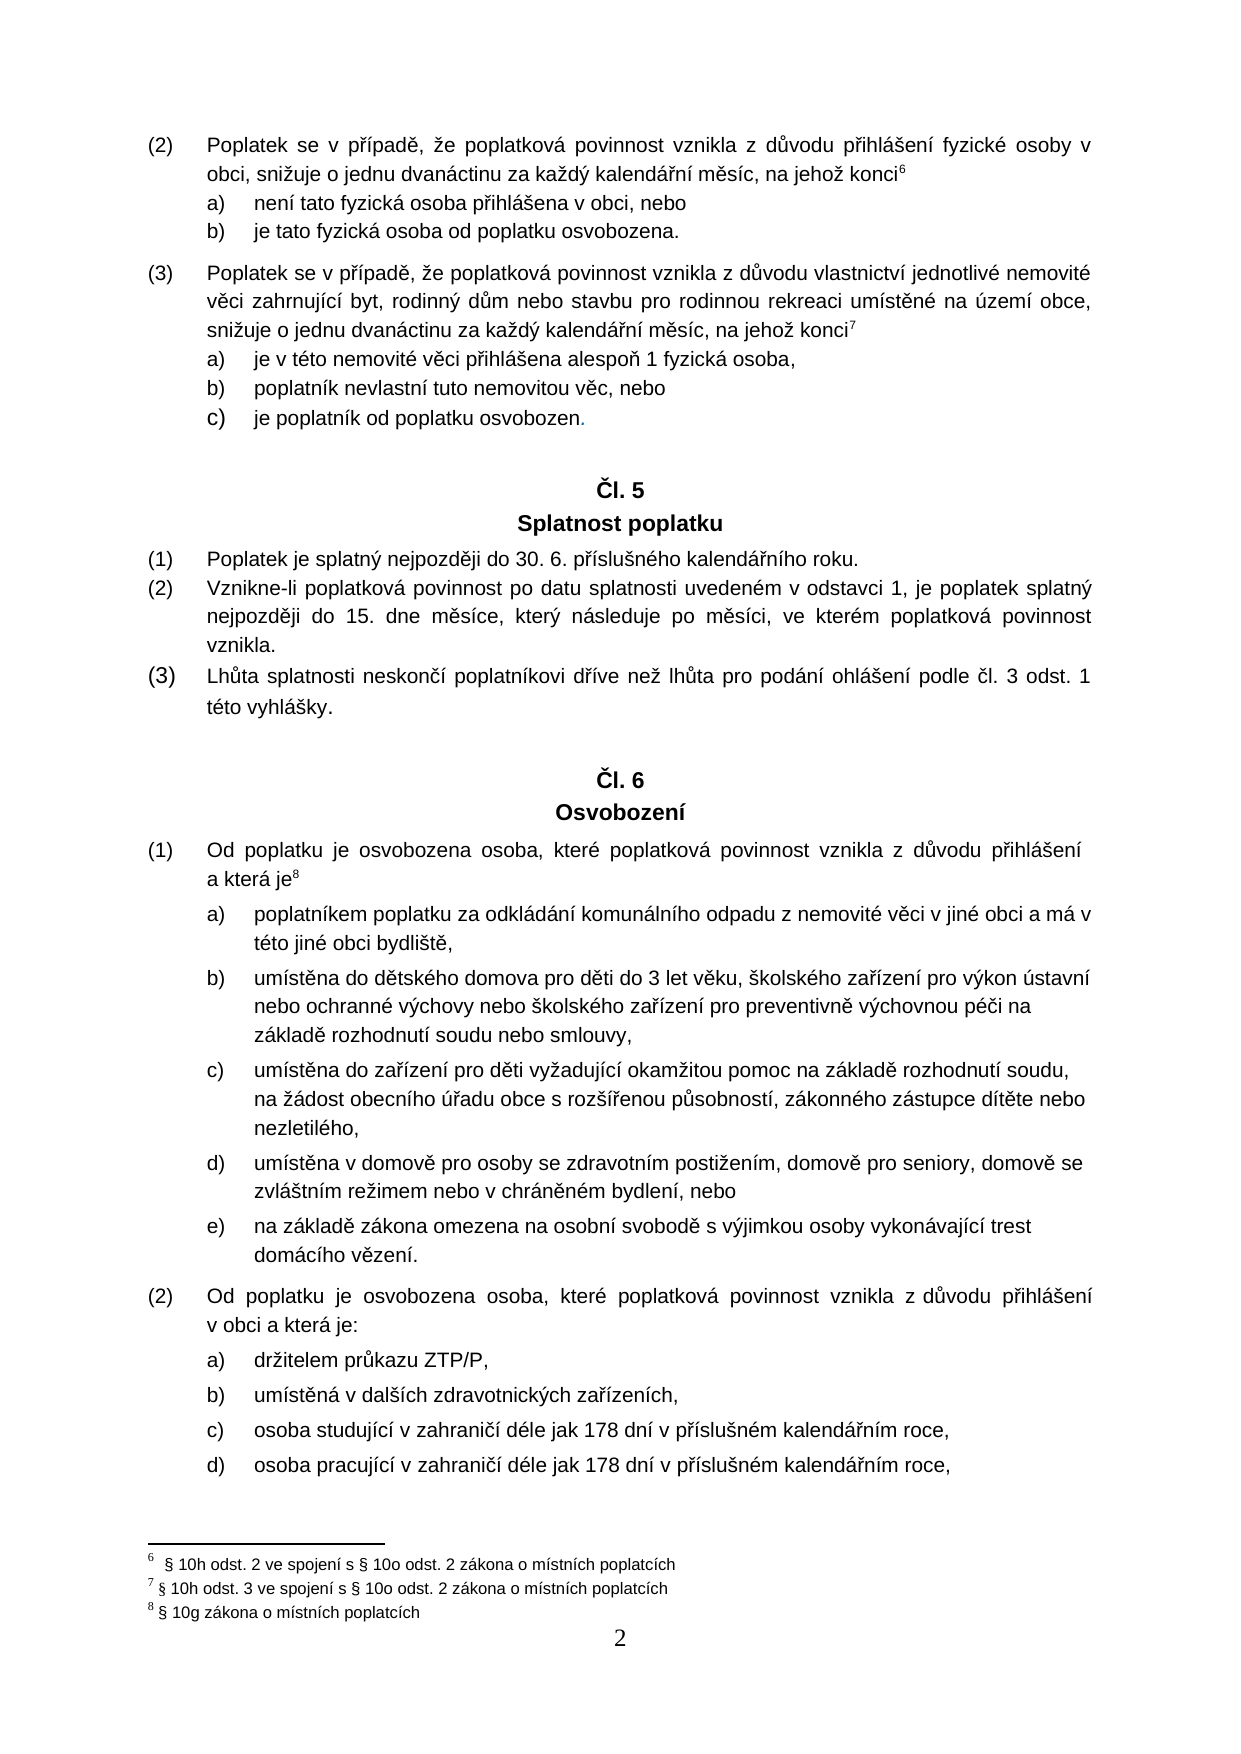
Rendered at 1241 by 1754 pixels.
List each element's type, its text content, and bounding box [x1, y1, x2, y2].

list Poplatek je splatný nejpozději do 30. 6. příslušného kalendářního roku. [148, 547, 1093, 571]
list umístěna do zařízení pro děti vyžadující okamžitou pomoc na základě rozhodnutí soudu, na žádost obecního úřadu obce s rozšířenou působností, zákonného zástupce dítěte nebo nezletilého, [207, 1058, 1093, 1139]
list je poplatník od poplatku osvobozen. [207, 404, 1093, 431]
list je v této nemovité věci přihlášena alespoň 1 fyzická osoba, [207, 347, 1093, 371]
list poplatník nevlastní tuto nemovitou věc, nebo [207, 375, 1093, 399]
list Vznikne-li poplatková povinnost po datu splatnosti uvedeném v odstavci 1, je poplatek splatný nejpozději do 15. dne měsíce, který následuje po měsíci, ve kterém poplatková povinnost vznikla. [148, 576, 1093, 657]
text Splatnost poplatku [148, 510, 1093, 536]
list umístěna do dětského domova pro děti do 3 let věku, školského zařízení pro výkon ústavní nebo ochranné výchovy nebo školského zařízení pro preventivně výchovnou péči na základě rozhodnutí soudu nebo smlouvy, [207, 966, 1093, 1047]
text Čl. 6 [148, 767, 1093, 793]
list není tato fyzická osoba přihlášena v obci, nebo [207, 190, 1093, 214]
list Lhůta splatnosti neskončí poplatníkovi dříve než lhůta pro podání ohlášení podle čl. 3 odst. 1 této vyhlášky. [148, 662, 1093, 720]
list umístěná v dalších zdravotnických zařízeních, [207, 1383, 1093, 1407]
list je tato fyzická osoba od poplatku osvobozena. [207, 219, 1093, 243]
text Čl. 5 [148, 477, 1093, 504]
list Poplatek se v případě, že poplatková povinnost vznikla z důvodu přihlášení fyzické osoby v obci, snižuje o jednu dvanáctinu za každý kalendářní měsíc, na jehož konci [148, 133, 1093, 186]
text Osvobození [148, 799, 1093, 826]
list osoba studující v zahraničí déle jak 178 dní v příslušném kalendářním roce, [207, 1418, 1093, 1442]
list Od poplatku je osvobozena osoba, které poplatková povinnost vznikla z důvodu přihlášení v obci a která je: [148, 1284, 1093, 1337]
list umístěna v domově pro osoby se zdravotním postižením, domově pro seniory, domově se zvláštním režimem nebo v chráněném bydlení, nebo [207, 1151, 1093, 1203]
list na základě zákona omezena na osobní svobodě s výjimkou osoby vykonávající trest domácího vězení. [207, 1214, 1093, 1267]
list poplatníkem poplatku za odkládání komunálního odpadu z nemovité věci v jiné obci a má v této jiné obci bydliště, [207, 902, 1093, 954]
list Poplatek se v případě, že poplatková povinnost vznikla z důvodu vlastnictví jednotlivé nemovité věci zahrnující byt, rodinný dům nebo stavbu pro rodinnou rekreaci umístěné na území obce, snižuje o jednu dvanáctinu za každý kalendářní měsíc, na jehož konci [148, 260, 1093, 342]
list Od poplatku je osvobozena osoba, které poplatková povinnost vznikla z důvodu přihlášení a která je [148, 838, 1093, 891]
list osoba pracující v zahraničí déle jak 178 dní v příslušném kalendářním roce, [207, 1453, 1093, 1477]
list držitelem průkazu ZTP/P, [207, 1348, 1093, 1372]
